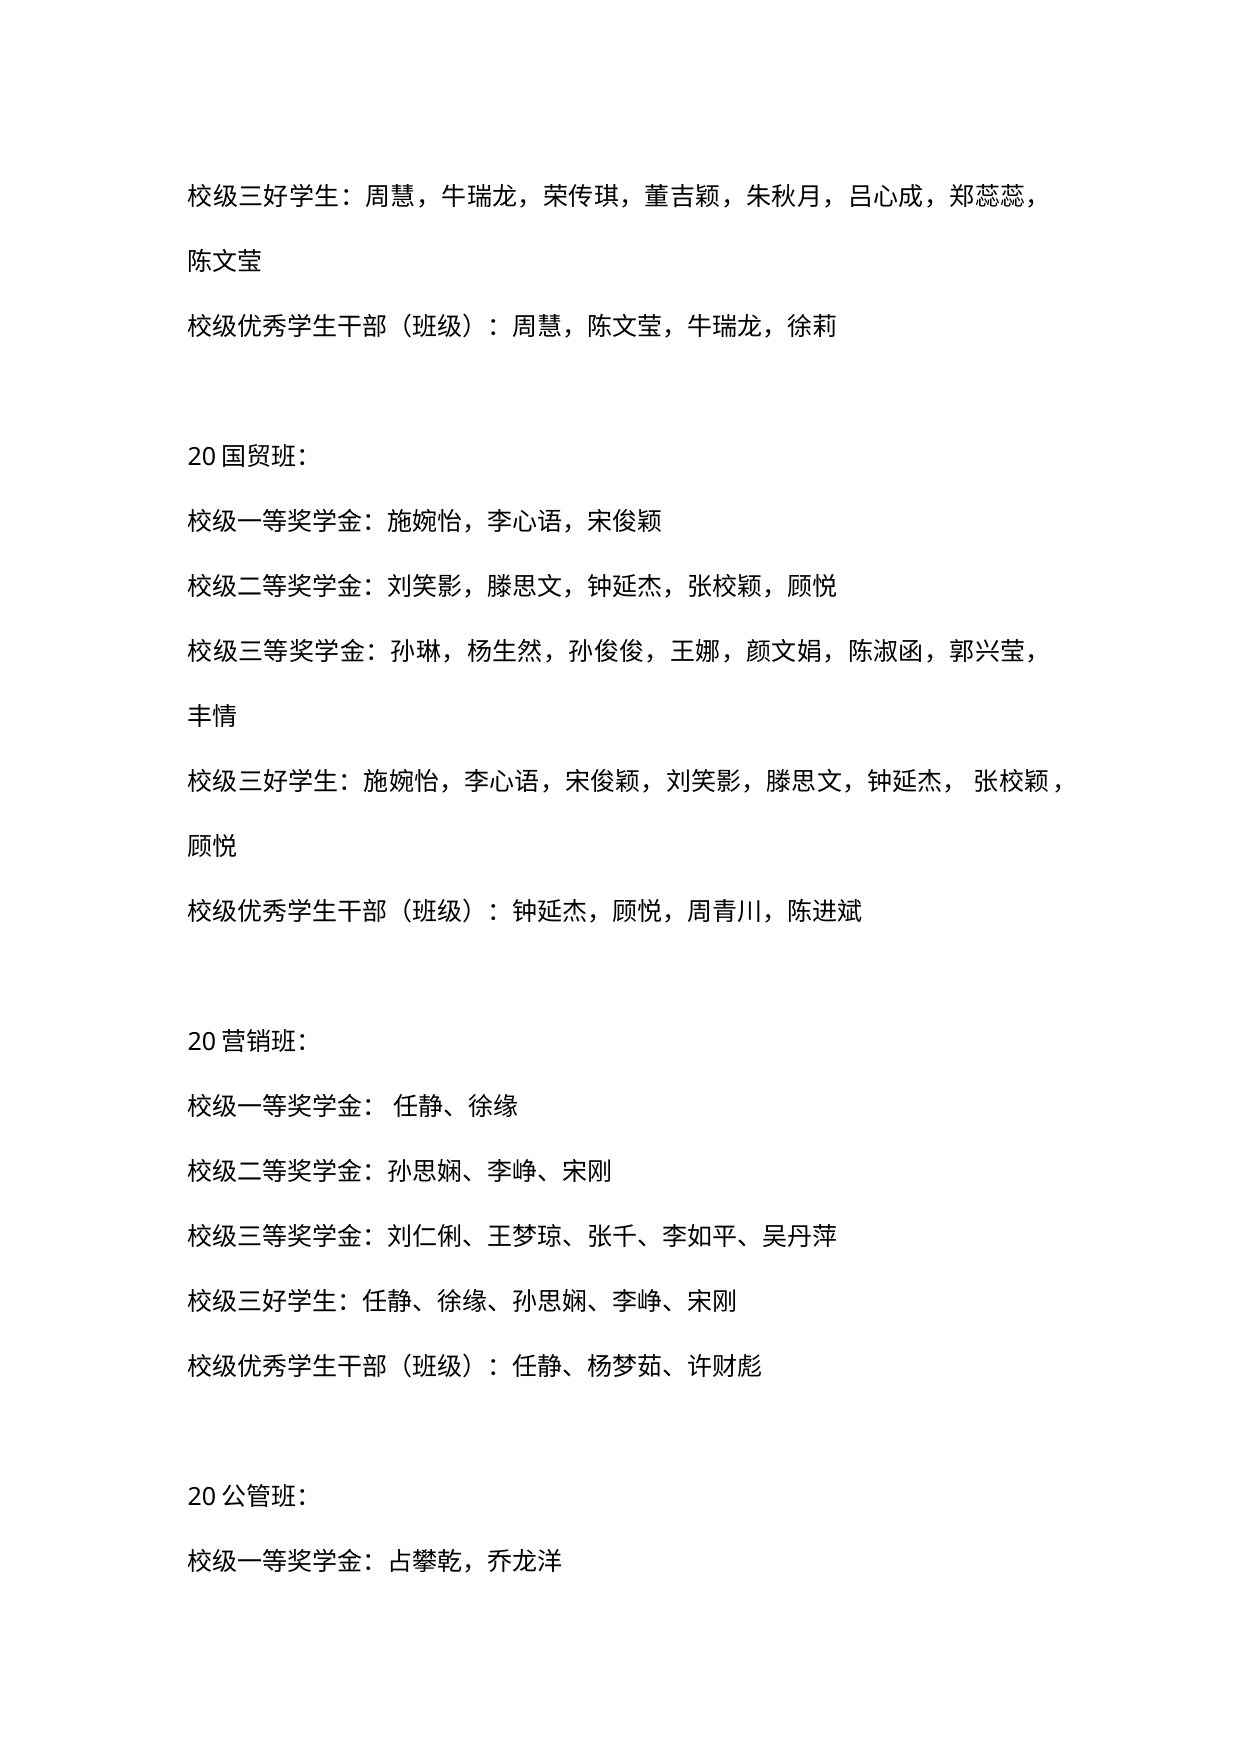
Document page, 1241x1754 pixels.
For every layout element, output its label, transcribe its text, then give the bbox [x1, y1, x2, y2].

text 20公管班： [187, 1462, 1053, 1527]
text 20营销班： [187, 1007, 1053, 1072]
text 校级三好学生：周慧，牛瑞龙，荣传琪，董吉颖，朱秋月，吕心成，郑蕊蕊，陈文莹 [187, 162, 1053, 292]
text 校级三等奖学金：刘仁俐、王梦琼、张千、李如平、吴丹萍 [187, 1202, 1053, 1267]
text 校级一等奖学金： 任静、徐缘 [187, 1072, 1053, 1137]
text 校级二等奖学金：孙思娴、李峥、宋刚 [187, 1137, 1053, 1202]
text 校级一等奖学金：施婉怡，李心语，宋俊颖 [187, 487, 1053, 552]
text 校级一等奖学金：占攀乾，乔龙洋 [187, 1527, 1053, 1592]
text 20国贸班： [187, 422, 1053, 487]
text 校级优秀学生干部（班级）：钟延杰，顾悦，周青川，陈进斌 [187, 877, 1053, 942]
text 校级三等奖学金：孙琳，杨生然，孙俊俊，王娜，颜文娟，陈淑函，郭兴莹，丰情 [187, 617, 1053, 747]
text 校级三好学生：施婉怡，李心语，宋俊颖，刘笑影，滕思文，钟延杰， 张校颖，顾悦 [187, 747, 1053, 877]
text 校级三好学生：任静、徐缘、孙思娴、李峥、宋刚 [187, 1267, 1053, 1332]
text 校级优秀学生干部（班级）：任静、杨梦茹、许财彪 [187, 1332, 1053, 1397]
text 校级二等奖学金：刘笑影，滕思文，钟延杰，张校颖，顾悦 [187, 552, 1053, 617]
text 校级优秀学生干部（班级）：周慧，陈文莹，牛瑞龙，徐莉 [187, 292, 1053, 357]
